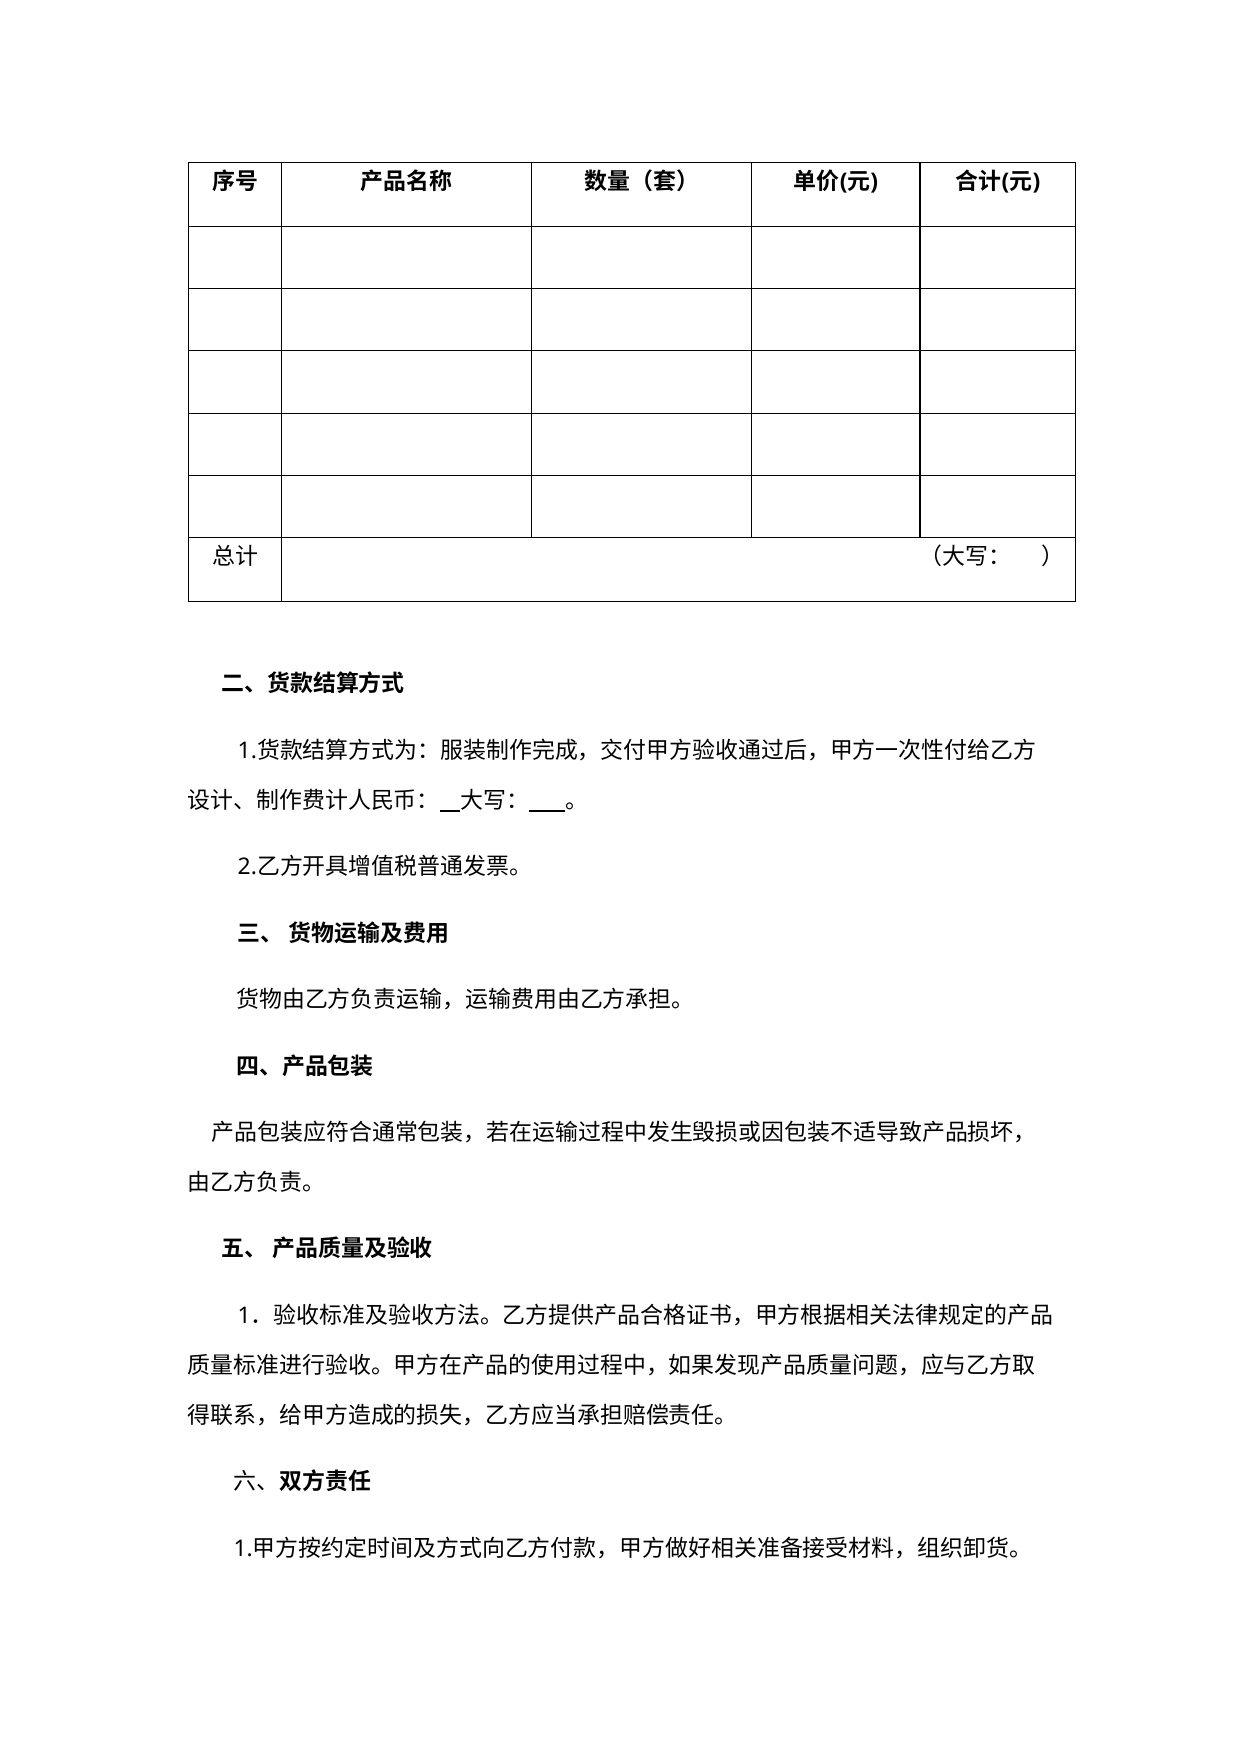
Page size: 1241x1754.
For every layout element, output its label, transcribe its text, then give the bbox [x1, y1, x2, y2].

table_header 数量（套） [532, 163, 751, 226]
table_cell [189, 351, 281, 412]
table_cell [532, 351, 751, 412]
text 2.乙方开具增值税普通发票。 [187, 848, 1053, 881]
text 三、 货物运输及费用 [187, 915, 1053, 948]
table_header 序号 [189, 163, 281, 226]
table_cell [752, 351, 919, 412]
table_cell [189, 227, 281, 288]
table_cell [189, 414, 281, 474]
table_cell （大写： ） [282, 538, 1075, 601]
table_cell [282, 351, 531, 412]
table_cell [189, 476, 281, 537]
text 货物由乙方负责运输，运输费用由乙方承担。 [187, 981, 1053, 1014]
table_cell [752, 289, 919, 350]
table_cell [282, 227, 531, 288]
table_cell [282, 476, 531, 537]
table_cell [921, 351, 1075, 412]
text 产品包装应符合通常包装，若在运输过程中发生毁损或因包装不适导致产品损坏，由乙方负责。 [187, 1114, 1053, 1197]
table_cell [752, 476, 919, 537]
table_cell [532, 476, 751, 537]
text 1．验收标准及验收方法。乙方提供产品合格证书，甲方根据相关法律规定的产品质量标准进行验收。甲方在产品的使用过程中，如果发现产品质量问题，应与乙方取得联系，给甲方造成的损失，乙方应当承担赔偿责任。 [187, 1297, 1053, 1430]
text 1.甲方按约定时间及方式向乙方付款，甲方做好相关准备接受材料，组织卸货。 [187, 1529, 1053, 1563]
table_cell [532, 289, 751, 350]
table_header 合计(元) [921, 163, 1075, 226]
table_cell [752, 227, 919, 288]
table_cell [921, 414, 1075, 474]
table_cell [532, 227, 751, 288]
table_cell [921, 227, 1075, 288]
text 五、 产品质量及验收 [187, 1230, 1053, 1263]
table_cell [282, 289, 531, 350]
table_cell [752, 414, 919, 474]
table_header 单价(元) [752, 163, 919, 226]
table_cell [282, 414, 531, 474]
table_cell [921, 476, 1075, 537]
table_cell 总计 [189, 538, 281, 601]
text 四、产品包装 [187, 1048, 1053, 1081]
table_cell [189, 289, 281, 350]
table_cell [921, 289, 1075, 350]
table_cell [532, 414, 751, 474]
table_header 产品名称 [282, 163, 531, 226]
text 六、双方责任 [187, 1463, 1053, 1496]
text 二、货款结算方式 [187, 665, 1053, 698]
text 1.货款结算方式为：服装制作完成，交付甲方验收通过后，甲方一次性付给乙方设计、制作费计人民币： 大写： 。 [187, 732, 1053, 815]
